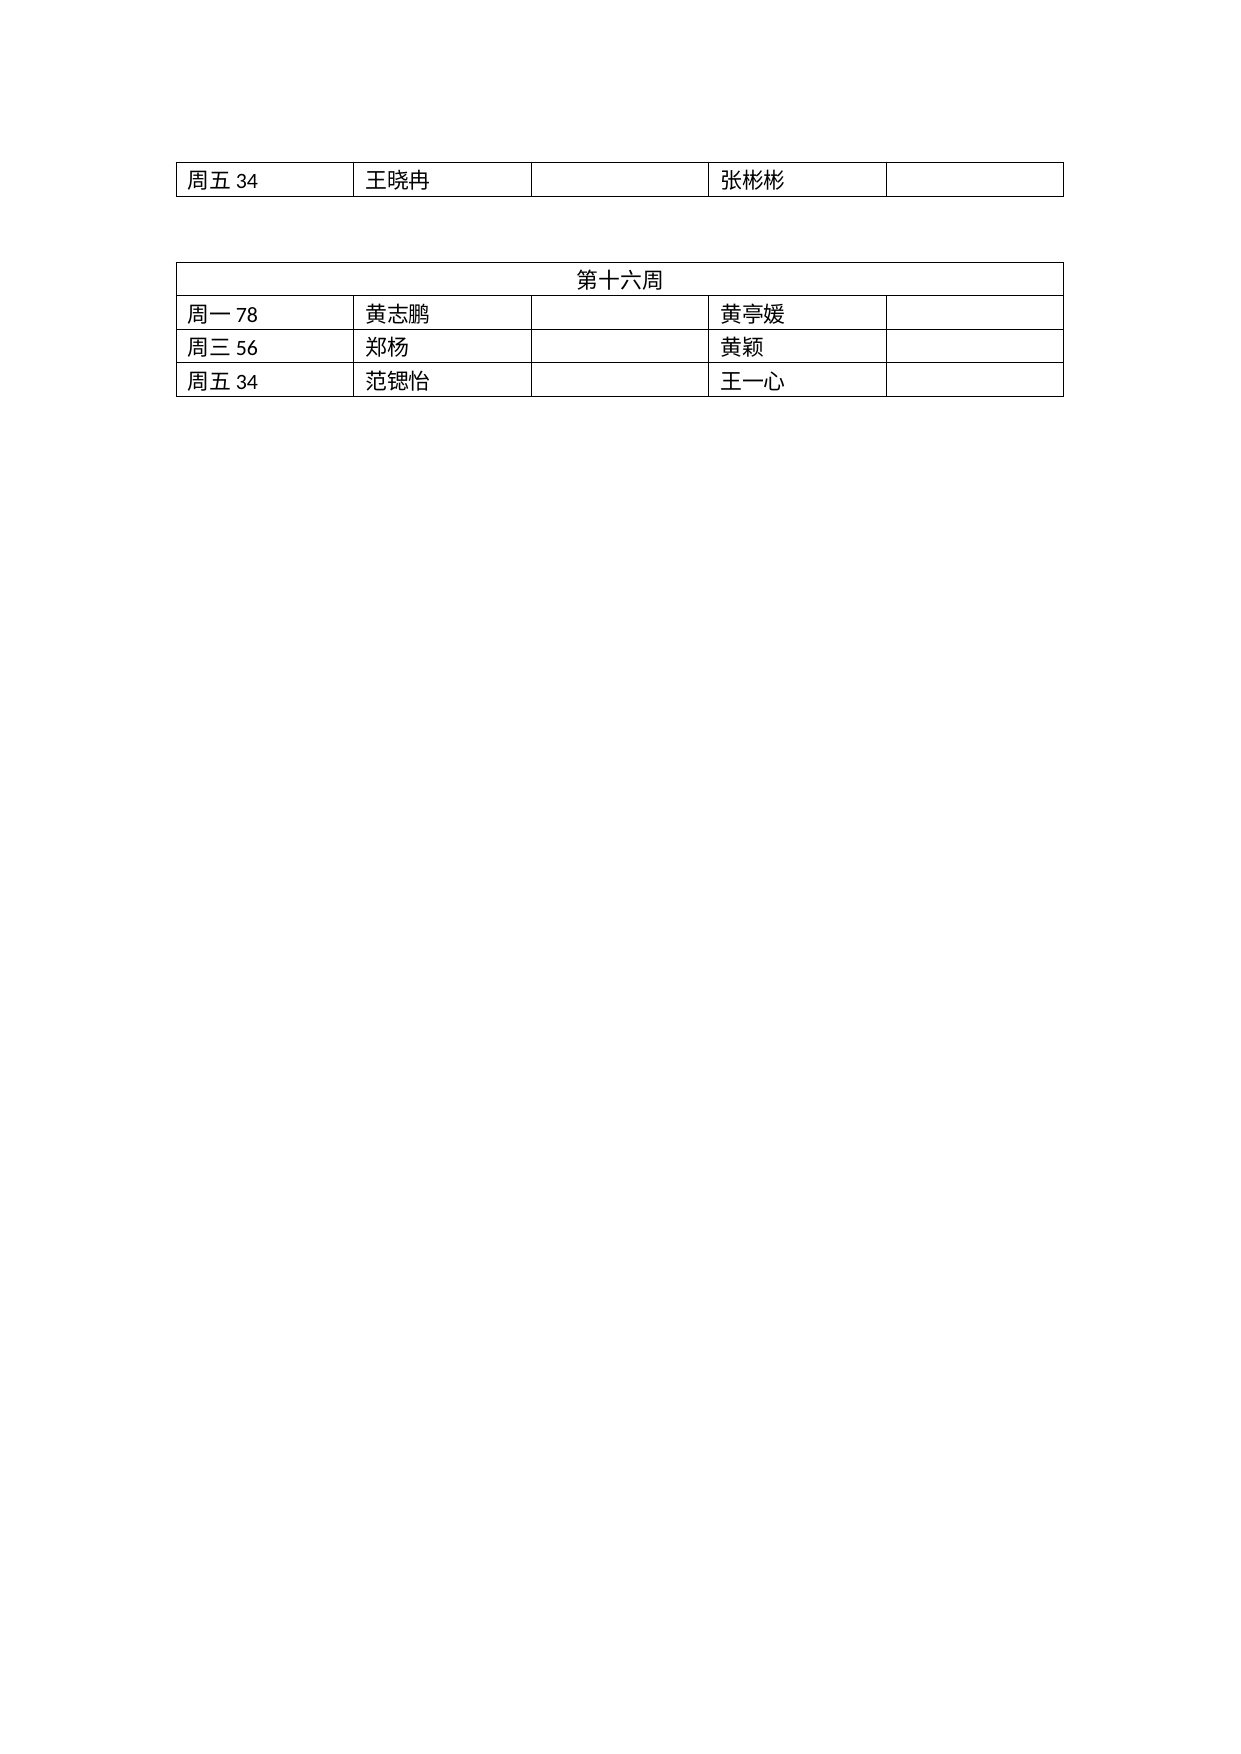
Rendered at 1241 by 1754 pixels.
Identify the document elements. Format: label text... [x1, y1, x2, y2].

table_cell 郑杨 [354, 330, 531, 362]
table_cell [887, 163, 1063, 196]
table_cell [532, 163, 708, 196]
table_cell 王一心 [709, 363, 886, 396]
table_cell [532, 363, 708, 396]
table_cell [532, 296, 708, 329]
table_cell 张彬彬 [709, 163, 886, 196]
table_cell [887, 330, 1063, 362]
table_cell 周五34 [177, 163, 353, 196]
table_cell 范锶怡 [354, 363, 531, 396]
table_cell 王晓冉 [354, 163, 531, 196]
table_cell [887, 296, 1063, 329]
table_cell 周三56 [177, 330, 353, 362]
table_header 第十六周 [177, 263, 1063, 295]
table_cell 黄颖 [709, 330, 886, 362]
table_cell 黄亭媛 [709, 296, 886, 329]
table_cell 周五34 [177, 363, 353, 396]
table_cell 黄志鹏 [354, 296, 531, 329]
table_cell 周一78 [177, 296, 353, 329]
table_cell [532, 330, 708, 362]
table_cell [887, 363, 1063, 396]
